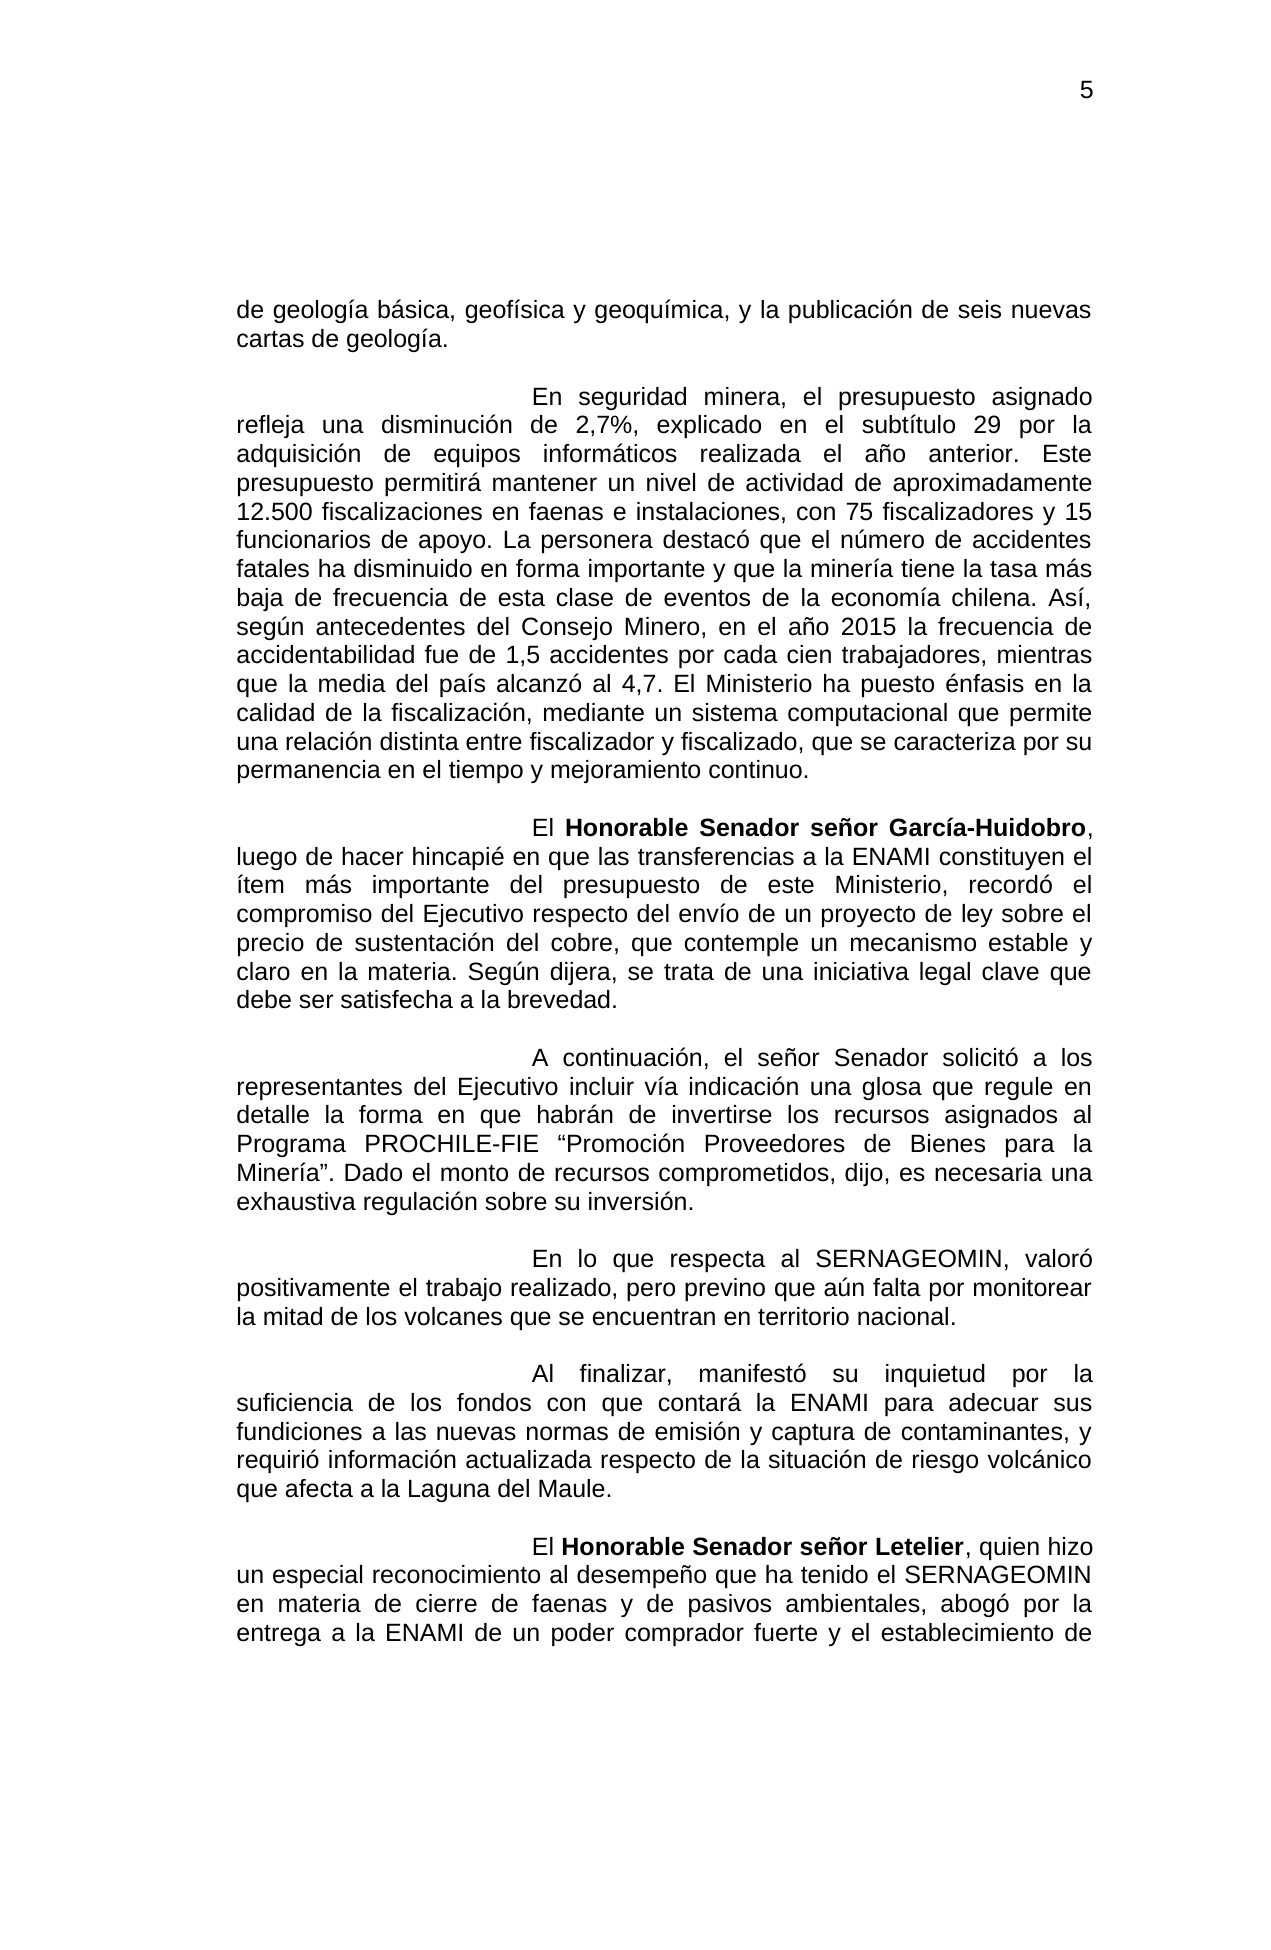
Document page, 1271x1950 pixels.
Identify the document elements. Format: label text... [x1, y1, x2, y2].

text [236, 1532, 1094, 1647]
text A continuación, el señor Senador solicitó a los representantes del Ejecutivo incluir vía indicación una glosa que regule en detalle la forma en que habrán de invertirse los recursos asignados al Programa PROCHILE-FIE “Promoción Proveedores de Bienes para la Minería”. Dado el monto de recursos comprometidos, dijo, es necesaria una exhaustiva regulación sobre su inversión. [236, 1043, 1094, 1215]
text En seguridad minera, el presupuesto asignado refleja una disminución de 2,7%, explicado en el subtítulo 29 por la adquisición de equipos informáticos realizada el año anterior. Este presupuesto permitirá mantener un nivel de actividad de aproximadamente 12.500 fiscalizaciones en faenas e instalaciones, con 75 fiscalizadores y 15 funcionarios de apoyo. La personera destacó que el número de accidentes fatales ha disminuido en forma importante y que la minería tiene la tasa más baja de frecuencia de esta clase de eventos de la economía chilena. Así, según antecedentes del Consejo Minero, en el año 2015 la frecuencia de accidentabilidad fue de 1,5 accidentes por cada cien trabajadores, mientras que la media del país alcanzó al 4,7. El Ministerio ha puesto énfasis en la calidad de la fiscalización, mediante un sistema computacional que permite una relación distinta entre fiscalizador y fiscalizado, que se caracteriza por su permanencia en el tiempo y mejoramiento continuo. [236, 382, 1094, 784]
text En lo que respecta al SERNAGEOMIN, valoró positivamente el trabajo realizado, pero previno que aún falta por monitorear la mitad de los volcanes que se encuentran en territorio nacional. [236, 1244, 1094, 1330]
text Al finalizar, manifestó su inquietud por la suficiencia de los fondos con que contará la ENAMI para adecuar sus fundiciones a las nuevas normas de emisión y captura de contaminantes, y requirió información actualizada respecto de la situación de riesgo volcánico que afecta a la Laguna del Maule. [236, 1359, 1094, 1503]
text El Honorable Senador señor García-Huidobro, luego de hacer hincapié en que las transferencias a la ENAMI constituyen el ítem más importante del presupuesto de este Ministerio, recordó el compromiso del Ejecutivo respecto del envío de un proyecto de ley sobre el precio de sustentación del cobre, que contemple un mecanismo estable y claro en la materia. Según dijera, se trata de una iniciativa legal clave que debe ser satisfecha a la brevedad. [236, 813, 1094, 1014]
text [236, 295, 1094, 353]
